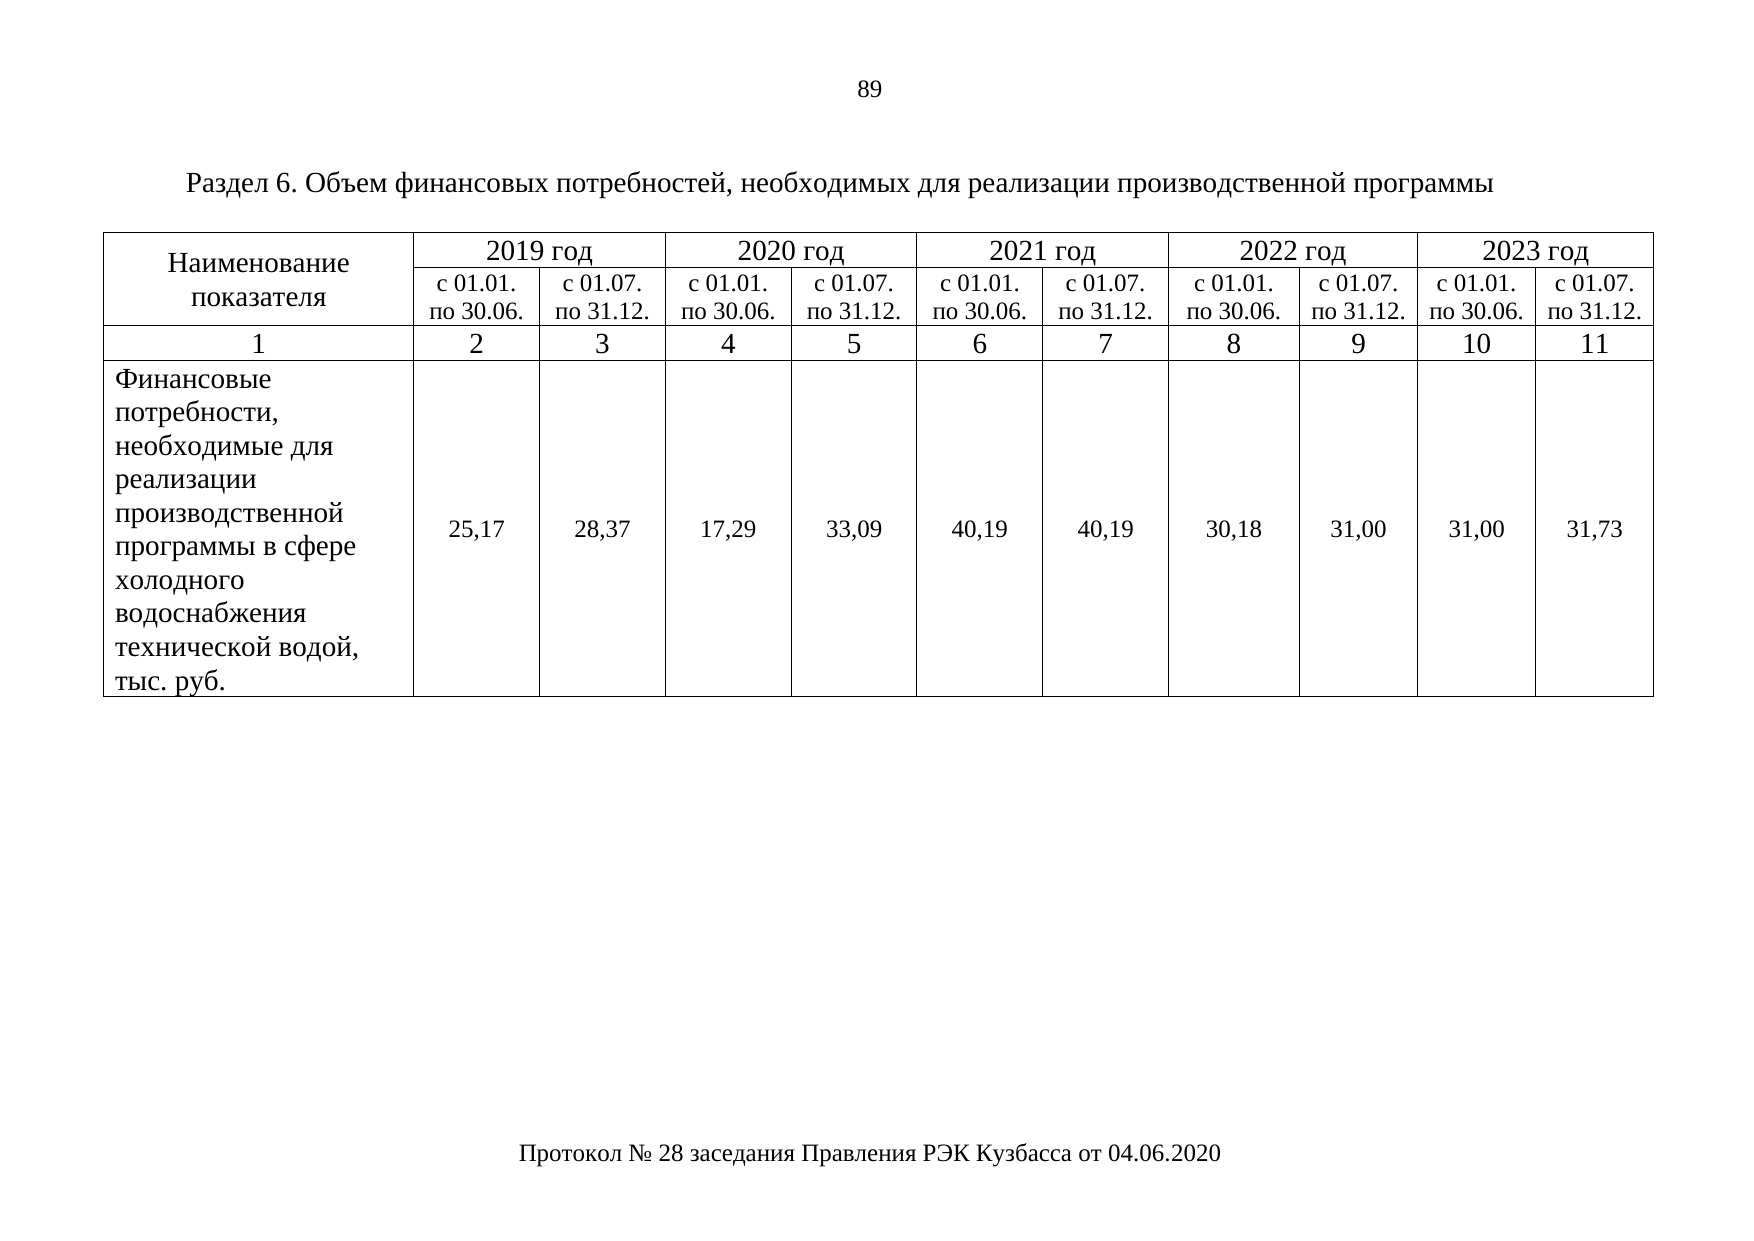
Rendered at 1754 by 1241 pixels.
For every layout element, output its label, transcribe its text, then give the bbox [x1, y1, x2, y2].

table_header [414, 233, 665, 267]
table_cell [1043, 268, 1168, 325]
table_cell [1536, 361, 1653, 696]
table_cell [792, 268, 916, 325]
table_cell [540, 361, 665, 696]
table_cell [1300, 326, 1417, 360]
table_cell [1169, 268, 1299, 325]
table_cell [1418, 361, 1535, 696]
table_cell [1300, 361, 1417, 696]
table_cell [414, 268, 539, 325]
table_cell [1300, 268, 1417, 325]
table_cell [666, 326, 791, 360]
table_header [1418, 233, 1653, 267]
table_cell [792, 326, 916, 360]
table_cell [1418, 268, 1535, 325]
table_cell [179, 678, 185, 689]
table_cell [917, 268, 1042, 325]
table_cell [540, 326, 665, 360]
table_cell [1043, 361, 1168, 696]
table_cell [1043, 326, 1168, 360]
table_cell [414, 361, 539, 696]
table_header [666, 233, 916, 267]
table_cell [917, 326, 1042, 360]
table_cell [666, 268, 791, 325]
text Раздел 6. Объем финансовых потребностей, необходимых для реализации производственной программы [15, 165, 1665, 198]
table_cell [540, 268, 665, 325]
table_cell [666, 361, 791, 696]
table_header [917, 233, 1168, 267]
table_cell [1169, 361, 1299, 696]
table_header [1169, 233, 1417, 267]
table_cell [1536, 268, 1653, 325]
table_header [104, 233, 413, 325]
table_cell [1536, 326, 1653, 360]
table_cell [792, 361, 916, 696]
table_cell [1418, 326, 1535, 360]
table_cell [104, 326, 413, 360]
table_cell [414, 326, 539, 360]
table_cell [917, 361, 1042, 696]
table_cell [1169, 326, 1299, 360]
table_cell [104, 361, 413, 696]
